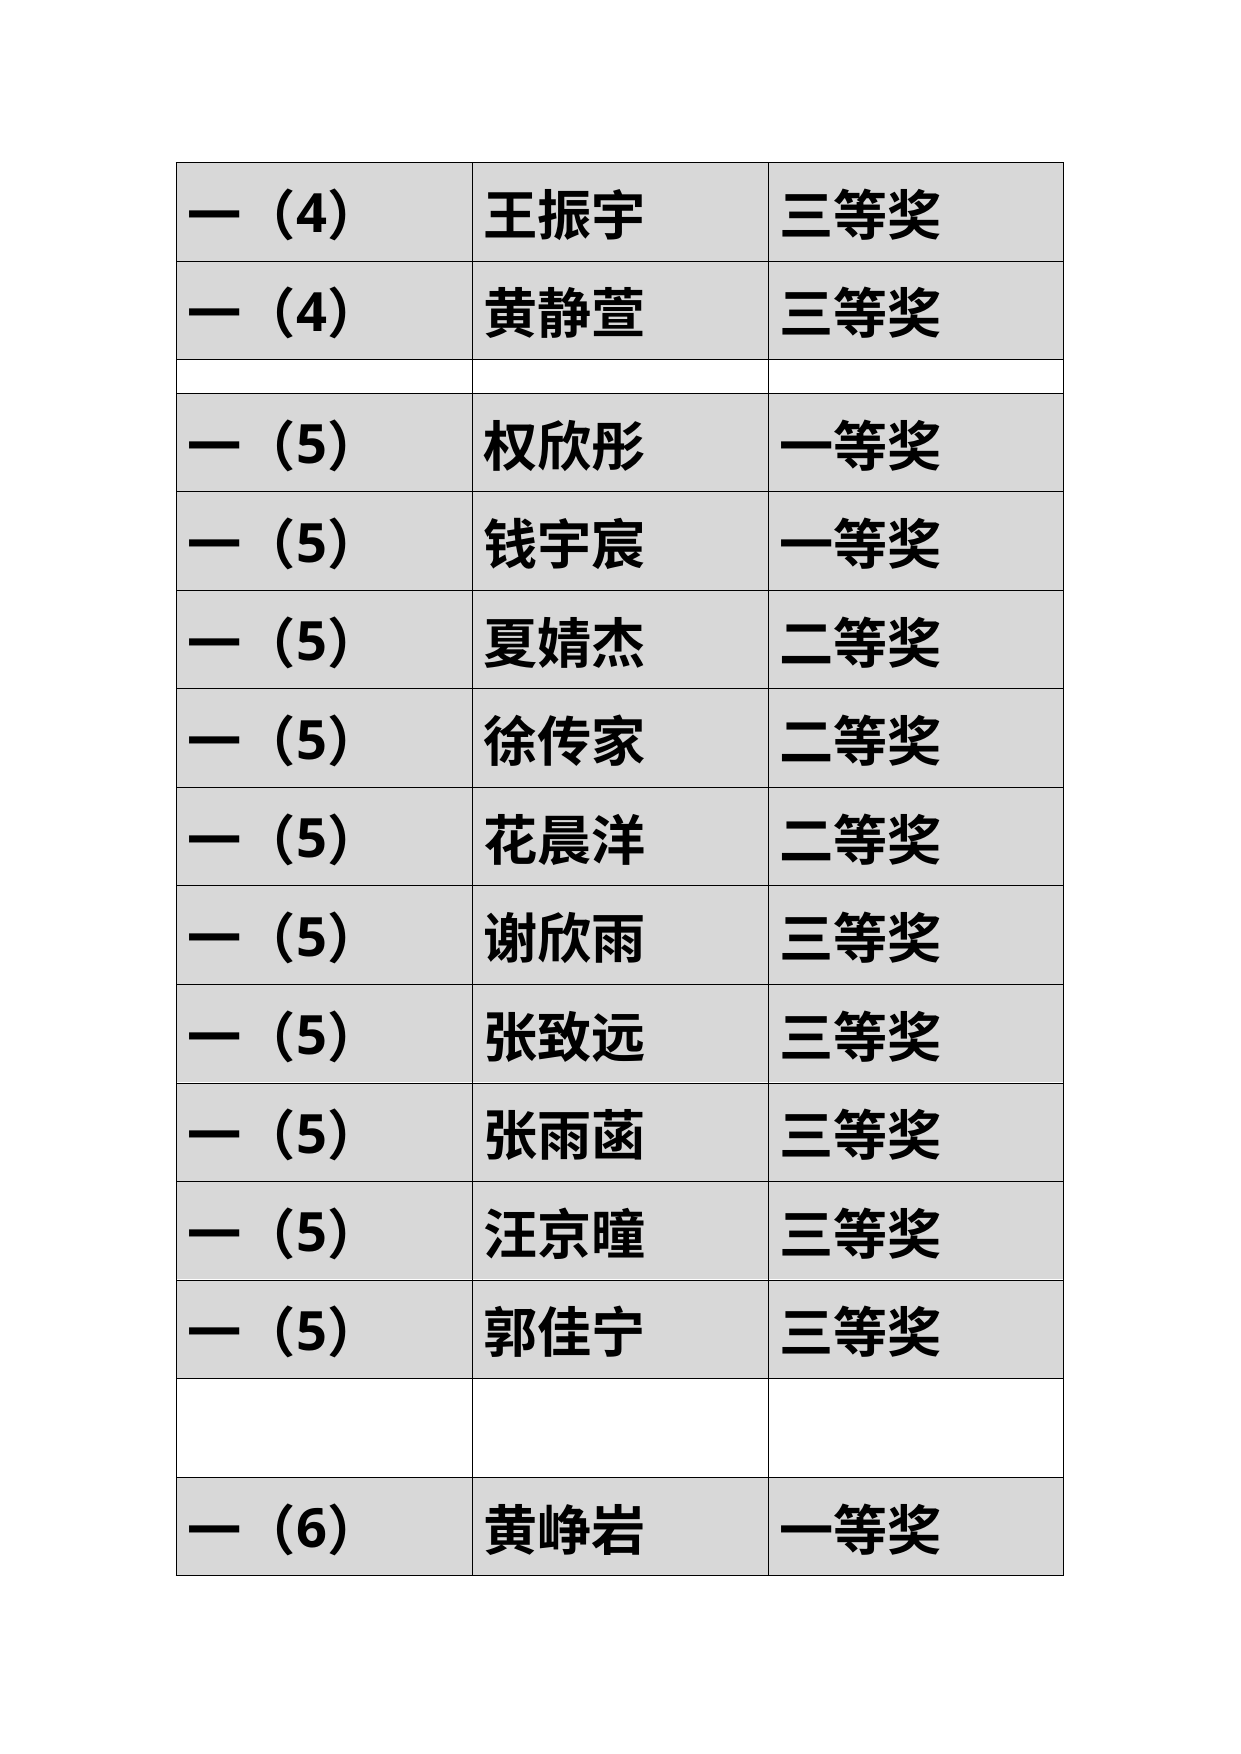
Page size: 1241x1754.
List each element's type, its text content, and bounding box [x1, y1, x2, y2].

table_cell 一（5） [177, 788, 472, 885]
table_cell [473, 360, 768, 393]
table_cell 一等奖 [769, 1478, 1063, 1575]
table_cell 二等奖 [769, 788, 1063, 885]
table_cell 二等奖 [769, 689, 1063, 787]
table_cell [769, 1379, 1063, 1477]
table_cell 权欣彤 [473, 394, 768, 491]
table_cell 黄静萱 [473, 262, 768, 359]
table_cell 一等奖 [769, 492, 1063, 590]
table_cell 一（5） [177, 1281, 472, 1378]
table_cell 黄峥岩 [473, 1478, 768, 1575]
table_cell 一（5） [177, 492, 472, 590]
table_cell 一等奖 [769, 394, 1063, 491]
table_cell 一（5） [177, 1182, 472, 1279]
table_cell 一（6） [177, 1478, 472, 1575]
table_cell 郭佳宁 [473, 1281, 768, 1378]
table_cell 夏婧杰 [473, 591, 768, 688]
table_cell 王振宇 [473, 163, 768, 261]
table_cell 三等奖 [769, 886, 1063, 984]
table_cell [769, 360, 1063, 393]
table_cell 三等奖 [769, 985, 1063, 1082]
table_cell 一（5） [177, 886, 472, 984]
table_cell [473, 1379, 768, 1477]
table_cell [177, 1379, 472, 1477]
table_cell 三等奖 [769, 1182, 1063, 1279]
table_cell 二等奖 [769, 591, 1063, 688]
table_cell 三等奖 [769, 163, 1063, 261]
table_cell 三等奖 [769, 1084, 1063, 1181]
table_cell 一（5） [177, 985, 472, 1082]
table_cell 一（5） [177, 394, 472, 491]
table_cell 张致远 [473, 985, 768, 1082]
table_cell 一（5） [177, 591, 472, 688]
table_cell 花晨洋 [473, 788, 768, 885]
table_cell 汪京曈 [473, 1182, 768, 1279]
table_cell 三等奖 [769, 1281, 1063, 1378]
table_cell 钱宇宸 [473, 492, 768, 590]
table_cell 张雨菡 [473, 1084, 768, 1181]
table_cell 一（4） [177, 262, 472, 359]
table_cell 一（5） [177, 689, 472, 787]
table_cell 一（5） [177, 1084, 472, 1181]
table_cell 徐传家 [473, 689, 768, 787]
table_cell [177, 360, 472, 393]
table_cell 谢欣雨 [473, 886, 768, 984]
table_cell 三等奖 [769, 262, 1063, 359]
table_cell 一（4） [177, 163, 472, 261]
